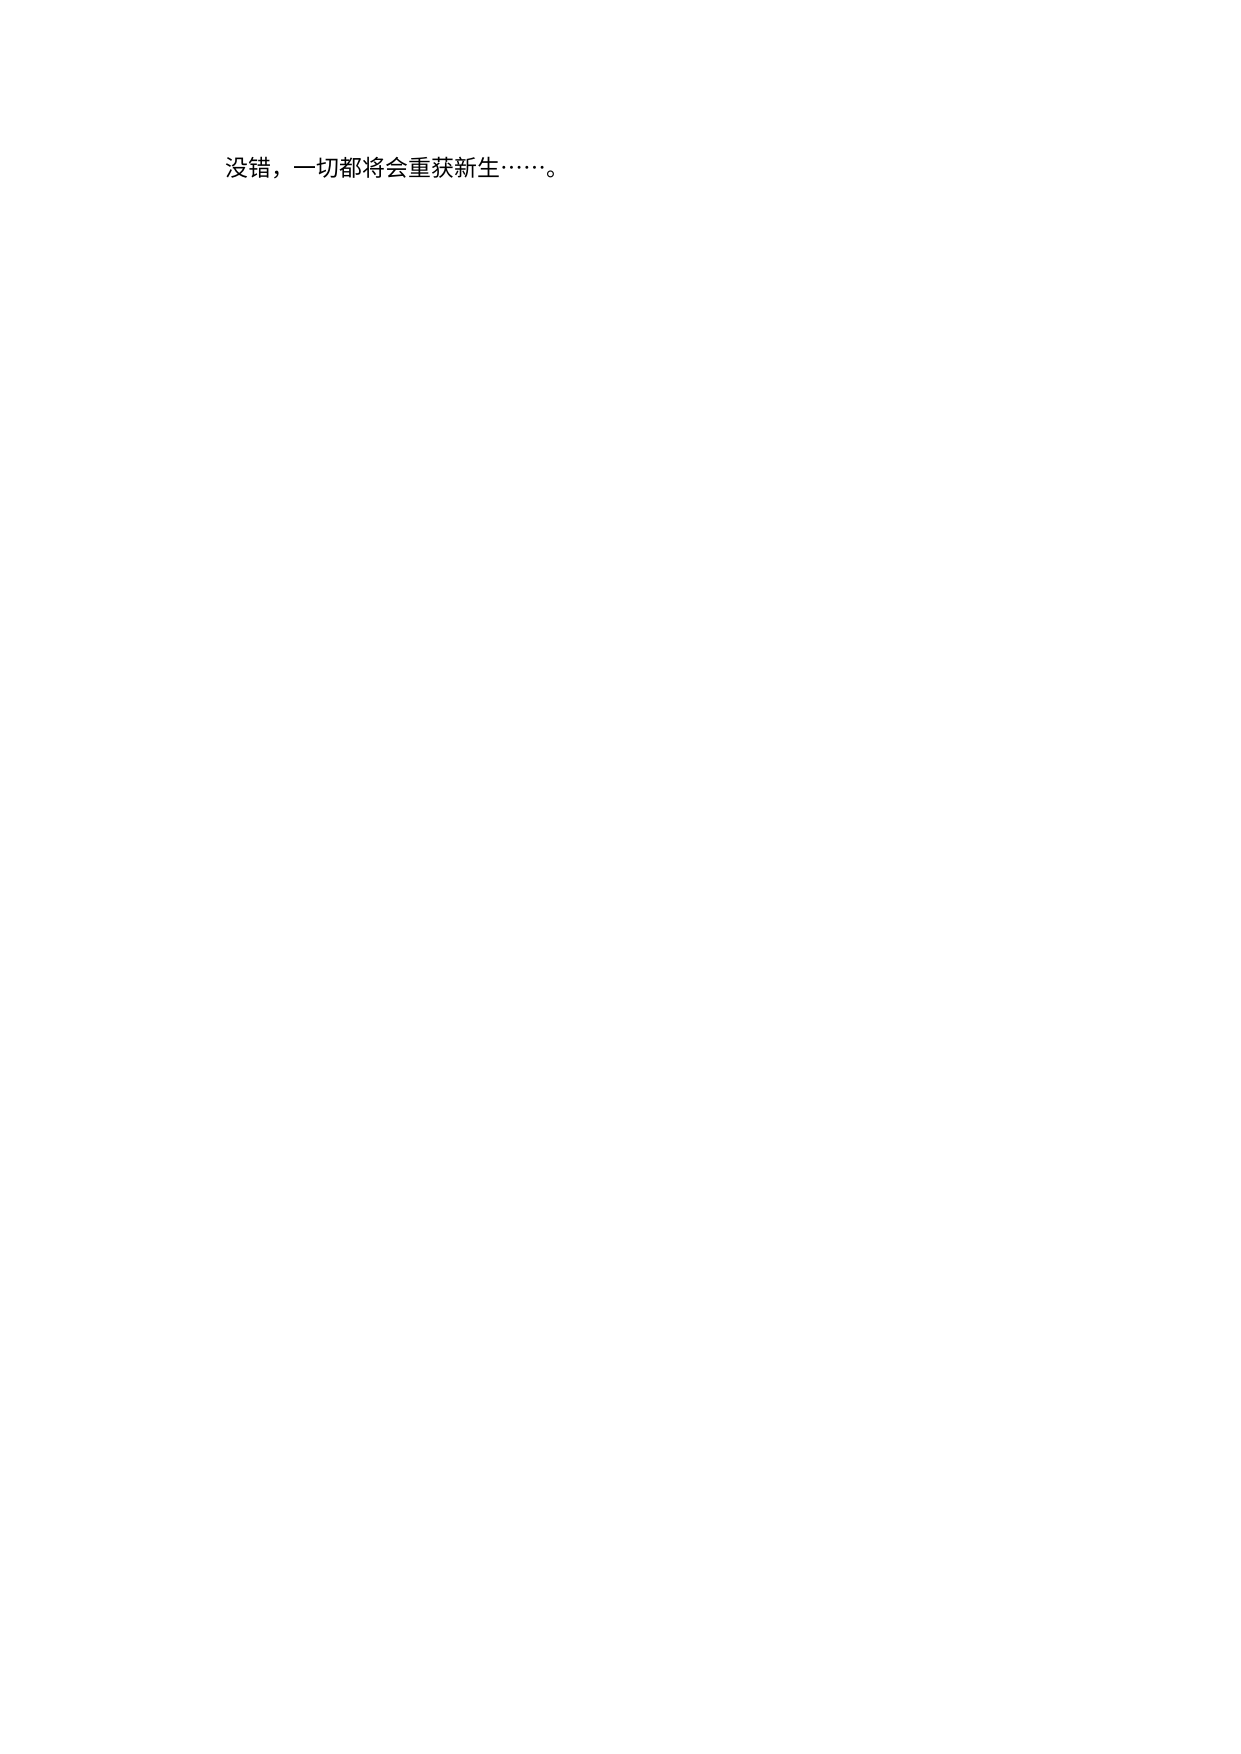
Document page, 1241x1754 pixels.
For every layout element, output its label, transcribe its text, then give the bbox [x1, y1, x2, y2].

text 没错，一切都将会重获新生……。 [150, 150, 1090, 183]
